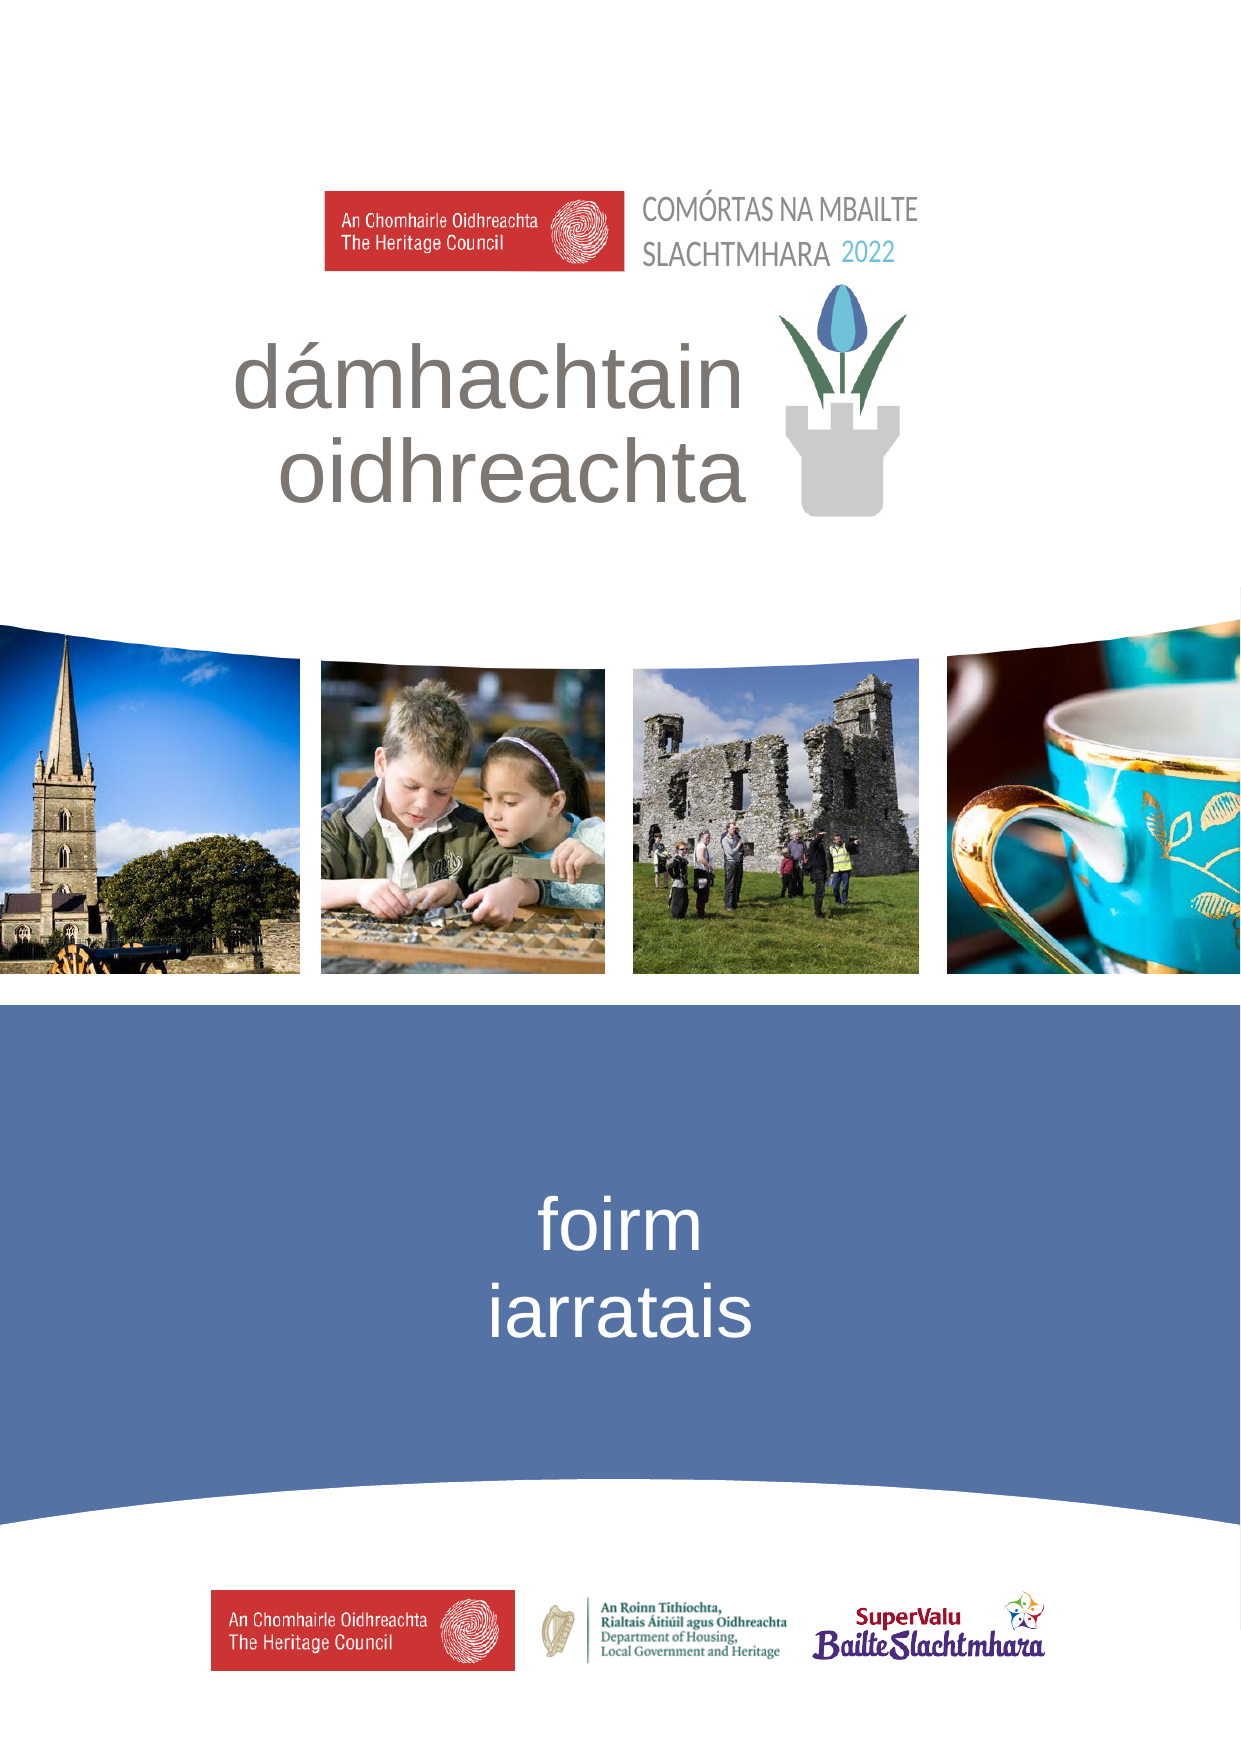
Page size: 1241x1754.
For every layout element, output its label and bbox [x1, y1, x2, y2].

picture [211, 1590, 515, 1671]
picture [1016, 965, 1024, 974]
picture [519, 1581, 810, 1679]
picture [974, 912, 981, 918]
picture [812, 1591, 1045, 1660]
picture [0, 191, 1241, 974]
